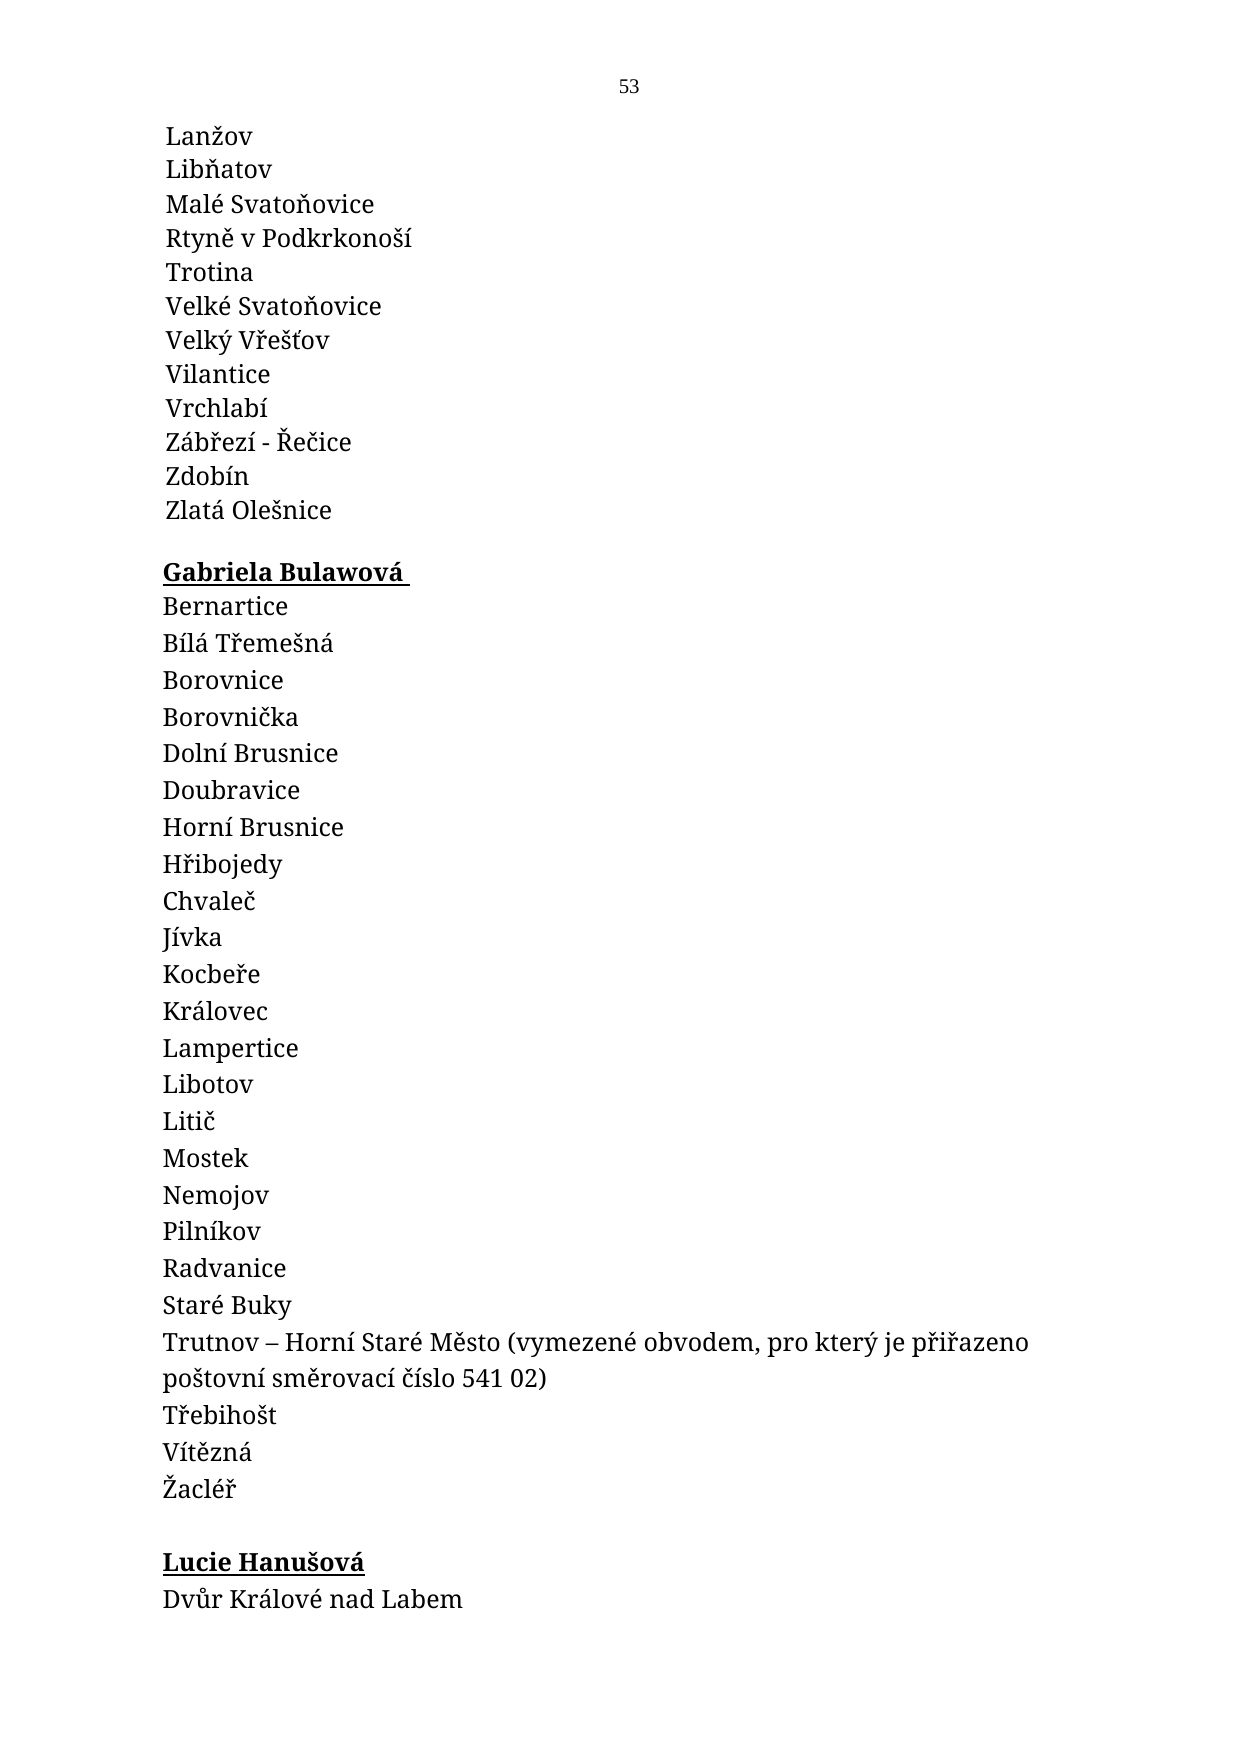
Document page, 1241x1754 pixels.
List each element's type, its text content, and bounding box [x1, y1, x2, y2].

text Velké Svatoňovice [148, 288, 1092, 322]
text Trotina [148, 254, 1092, 288]
text Bílá Třemešná [148, 626, 1092, 660]
text Nemojov [148, 1177, 1092, 1211]
text Borovnička [148, 699, 1092, 733]
text Borovnice [148, 662, 1092, 697]
text Pilníkov [148, 1214, 1092, 1248]
text Vilantice [148, 357, 1092, 391]
text Chvaleč [148, 883, 1092, 917]
text Horní Brusnice [148, 809, 1092, 844]
text Staré Buky [148, 1288, 1092, 1322]
text Vrchlabí [148, 391, 1092, 425]
text Zábřezí - Řečice [148, 425, 1092, 459]
text Libňatov [148, 152, 1092, 186]
text Vítězná [148, 1435, 1092, 1469]
text Lampertice [148, 1030, 1092, 1064]
text Třebihošt [148, 1398, 1092, 1432]
text Žacléř [148, 1471, 1092, 1506]
text Malé Svatoňovice [148, 186, 1092, 220]
text Rtyně v Podkrkonoší [148, 220, 1092, 254]
text Zdobín [148, 459, 1092, 493]
text Dolní Brusnice [148, 736, 1092, 770]
text Gabriela Bulawová [148, 555, 1092, 589]
text Kocbeře [148, 957, 1092, 991]
text Doubravice [148, 773, 1092, 807]
text Radvanice [148, 1251, 1092, 1285]
text Litič [148, 1104, 1092, 1138]
text Lanžov [148, 118, 1092, 152]
text Velký Vřešťov [148, 322, 1092, 357]
text Bernartice [148, 589, 1092, 623]
text Mostek [148, 1141, 1092, 1174]
text Trutnov – Horní Staré Město (vymezené obvodem, pro který je přiřazeno poštovní směrovací číslo 541 02) [162, 1324, 1092, 1395]
text Královec [148, 993, 1092, 1027]
text Lucie Hanušová [148, 1545, 1092, 1579]
text Zlatá Olešnice [148, 493, 1092, 527]
text Libotov [148, 1067, 1092, 1101]
text Hřibojedy [148, 846, 1092, 880]
text Dvůr Králové nad Labem [148, 1582, 1092, 1616]
text Jívka [148, 920, 1092, 954]
